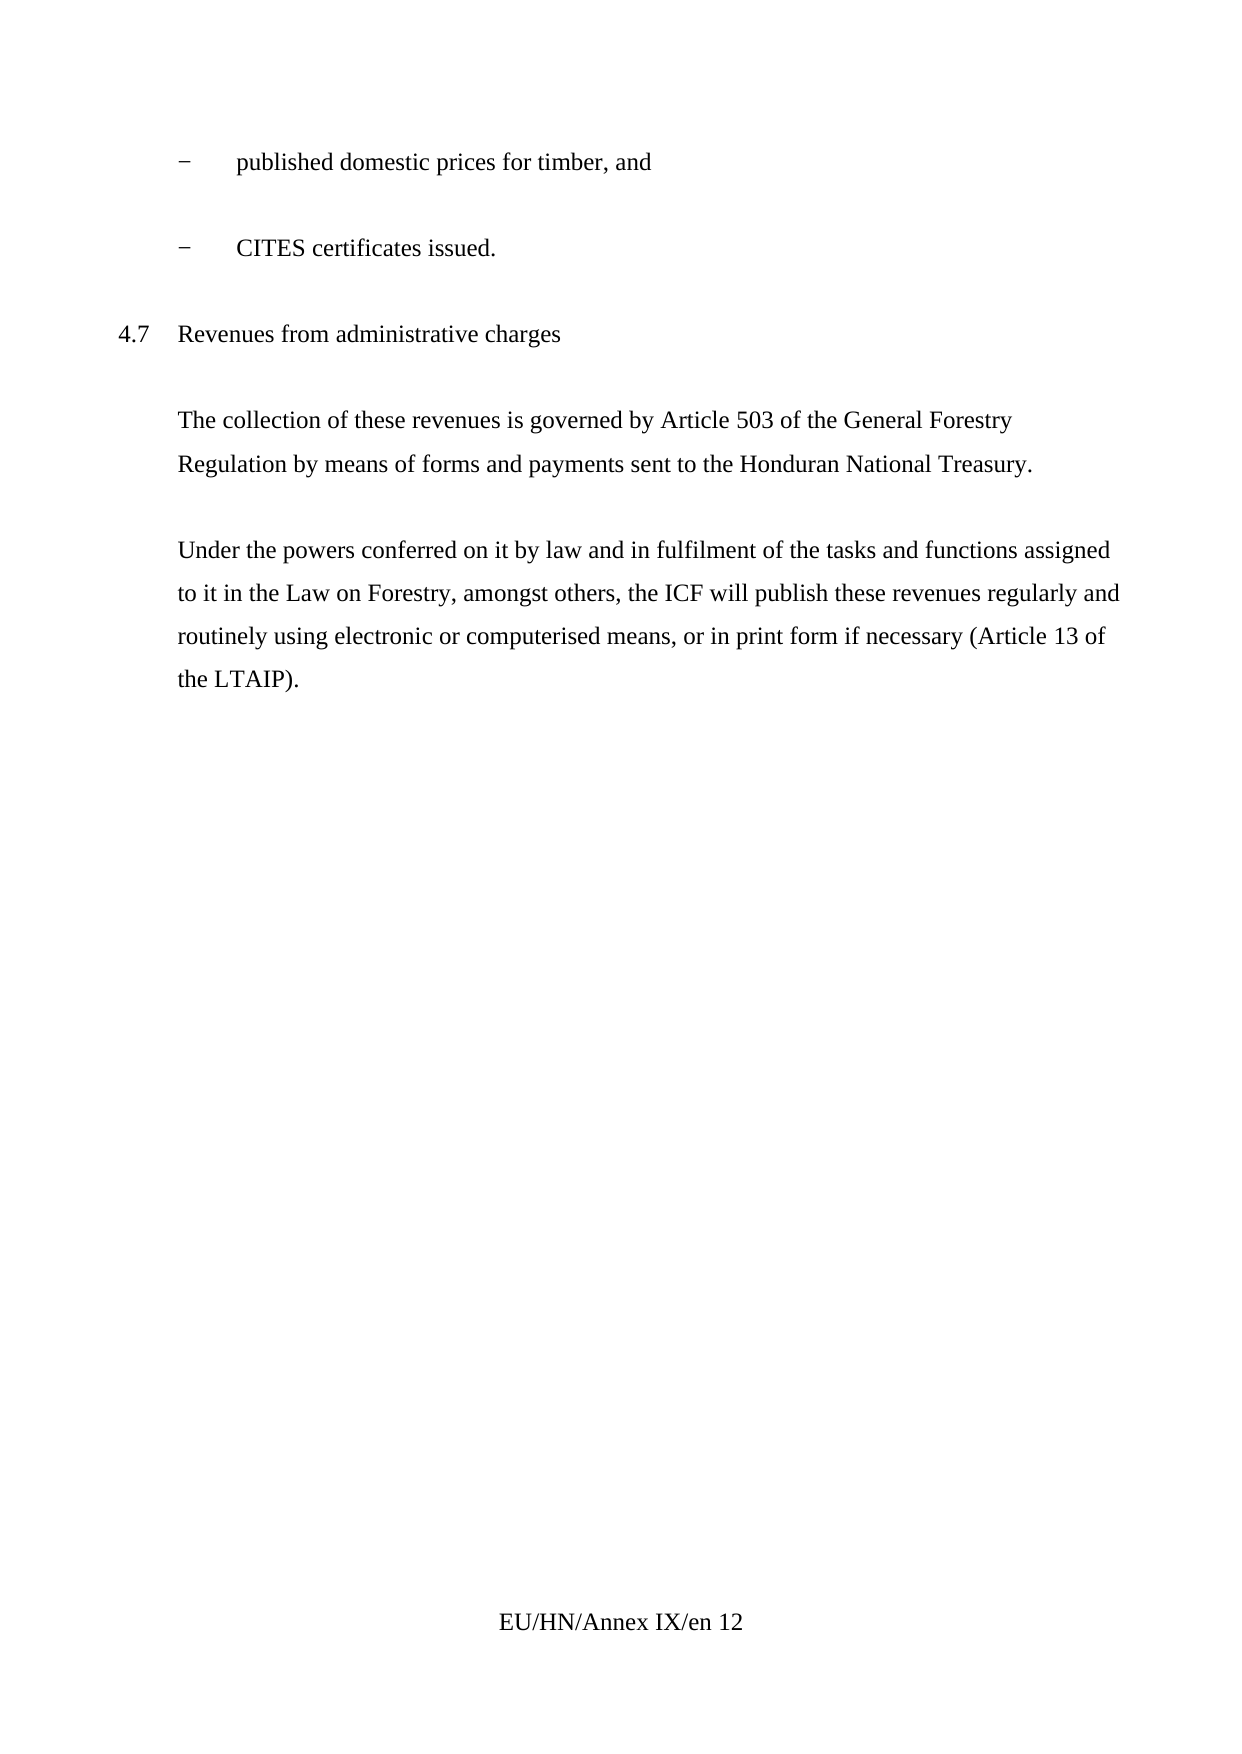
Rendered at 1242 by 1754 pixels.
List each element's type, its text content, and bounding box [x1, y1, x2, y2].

text 4.7 Revenues from administrative charges [118, 319, 1123, 348]
text The collection of these revenues is governed by Article 503 of the General Forestry Regulation by means of forms and payments sent to the Honduran National Treasury. [177, 406, 1123, 477]
text − published domestic prices for timber, and [177, 147, 1123, 176]
text − CITES certificates issued. [177, 233, 1123, 262]
text Under the powers conferred on it by law and in fulfilment of the tasks and functions assigned to it in the Law on Forestry, amongst others, the ICF will publish these revenues regularly and routinely using electronic or computerised means, or in print form if necessary (Article 13 of the LTAIP). [177, 535, 1123, 693]
